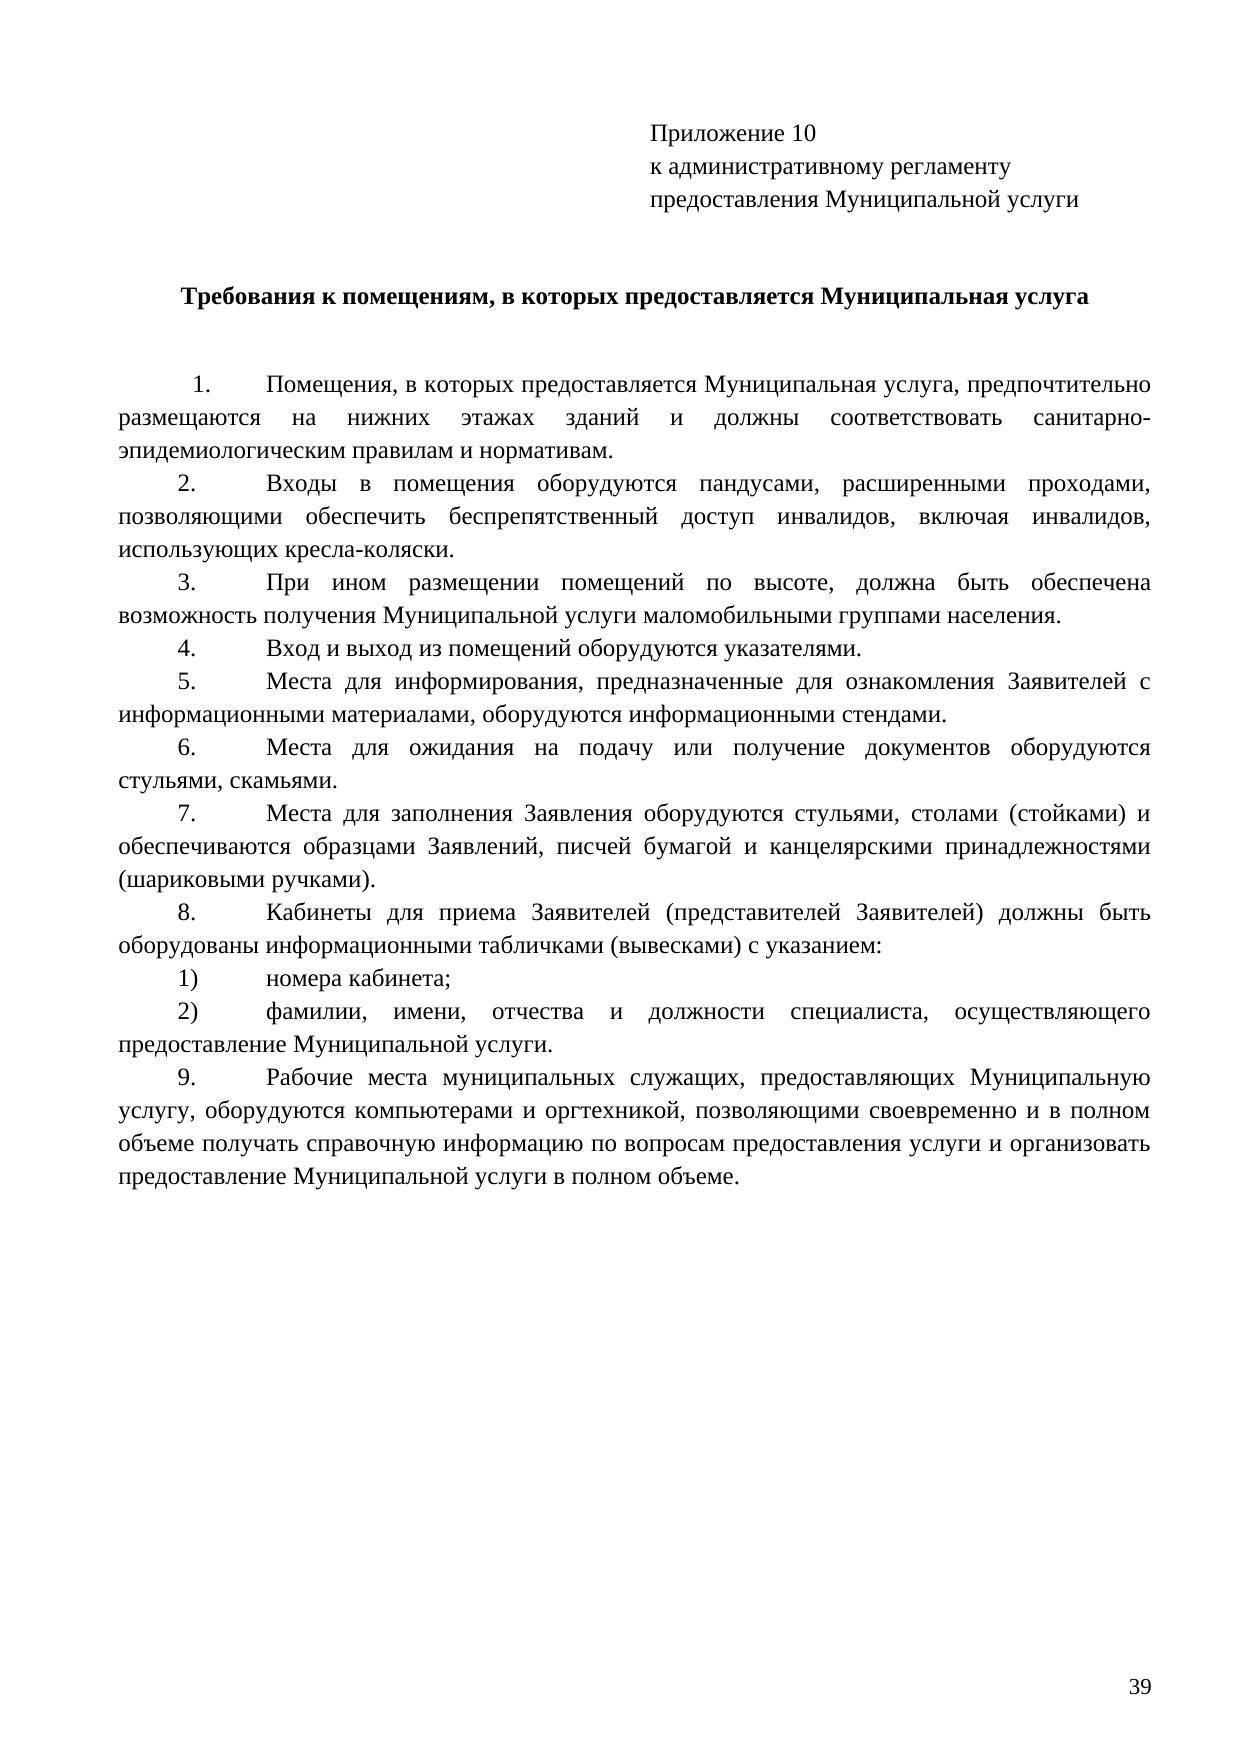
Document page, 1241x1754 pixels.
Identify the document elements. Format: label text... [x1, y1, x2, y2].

text При ином размещении помещений по высоте, должна быть обеспечена возможность получения Муниципальной услуги маломобильными группами населения. [118, 567, 1152, 629]
text Места для ожидания на подачу или получение документов оборудуются стульями, скамьями. [118, 732, 1152, 794]
text Места для заполнения Заявления оборудуются стульями, столами (стойками) и обеспечиваются образцами Заявлений, писчей бумагой и канцелярскими принадлежностями (шариковыми ручками). [118, 798, 1152, 893]
text Вход и выход из помещений оборудуются указателями. [118, 633, 1152, 662]
subtitle Требования к помещениям, в которых предоставляется Муниципальная услуга [118, 281, 1152, 309]
text Кабинеты для приема Заявителей (представителей Заявителей) должны быть оборудованы информационными табличками (вывесками) с указанием: [118, 897, 1152, 959]
list Помещения, в которых предоставляется Муниципальная услуга, предпочтительно размещаются на нижних этажах зданий и должны соответствовать санитарно-эпидемиологическим правилам и нормативам. [118, 369, 1152, 463]
text Места для информирования, предназначенные для ознакомления Заявителей с информационными материалами, оборудуются информационными стендами. [118, 666, 1152, 728]
text Приложение 10 [591, 118, 1152, 147]
text к административному регламенту предоставления Муниципальной услуги [650, 151, 1152, 213]
list номера кабинета; [118, 963, 1152, 992]
text Входы в помещения оборудуются пандусами, расширенными проходами, позволяющими обеспечить беспрепятственный доступ инвалидов, включая инвалидов, использующих кресла-коляски. [118, 468, 1152, 563]
list фамилии, имени, отчества и должности специалиста, осуществляющего предоставление Муниципальной услуги. [118, 996, 1152, 1058]
text Рабочие места муниципальных служащих, предоставляющих Муниципальную услугу, оборудуются компьютерами и оргтехникой, позволяющими своевременно и в полном объеме получать справочную информацию по вопросам предоставления услуги и организовать предоставление Муниципальной услуги в полном объеме. [118, 1062, 1152, 1190]
